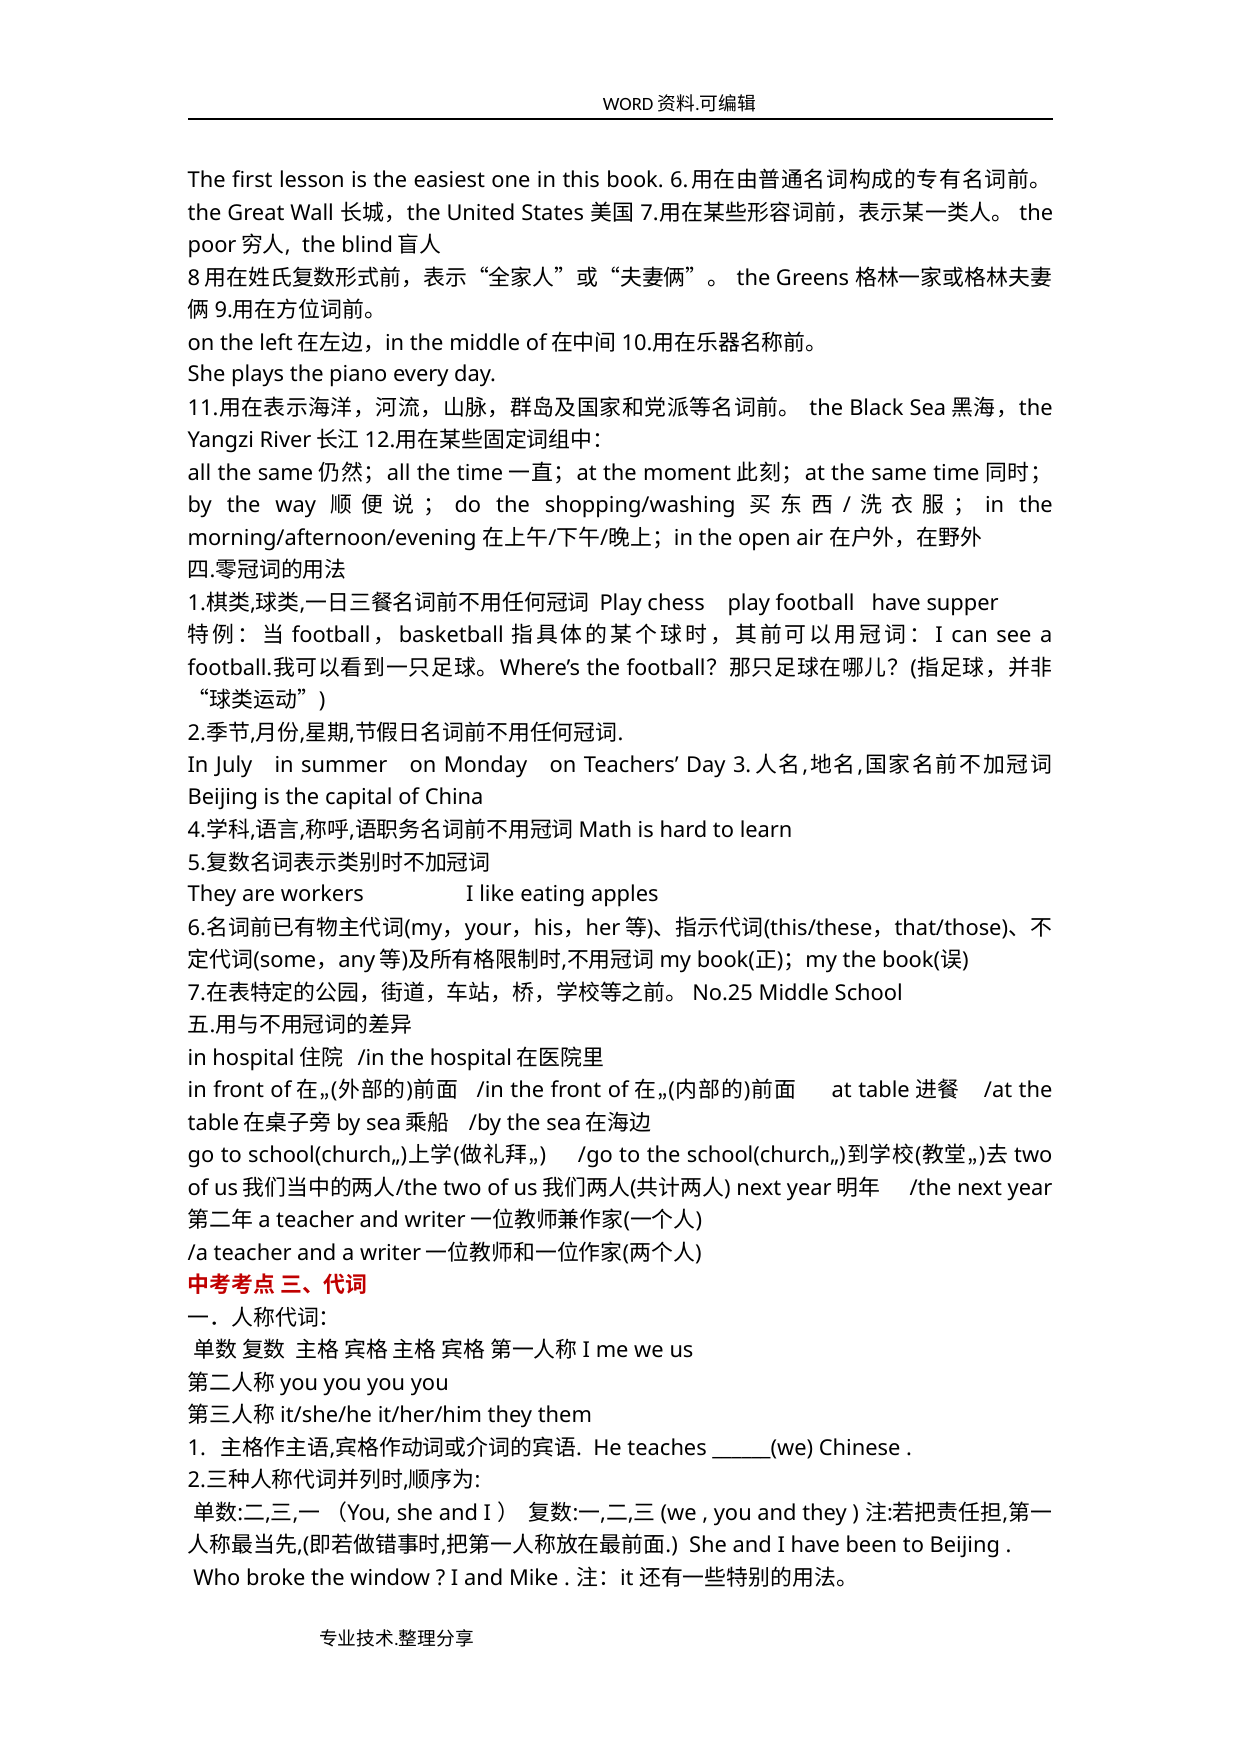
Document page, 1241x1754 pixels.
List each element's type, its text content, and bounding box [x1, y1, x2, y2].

list 第二人称 you you you you [187, 1364, 1053, 1397]
text She plays the piano every day. [187, 357, 1053, 389]
text 4.学科,语言,称呼,语职务名词前不用冠词 Math is hard to learn [187, 812, 1053, 844]
text 特例：当football，basketball指具体的某个球时，其前可以用冠词：I can see a football.我可以看到一只足球。Where’s the football？那只足球在哪儿？(指足球，并非“球类运动”) [187, 617, 1053, 714]
text 6.名词前已有物主代词(my，your，his，her等)、指示代词(this/these，that/those)、不定代词(some，any等)及所有格限制时,不用冠词 my book(正)；my the book(误) [187, 909, 1053, 974]
text 1.棋类,球类,一日三餐名词前不用任何冠词 Play chess play football have supper [187, 584, 1053, 617]
text /a teacher and a writer一位教师和一位作家(两个人) [187, 1234, 1053, 1267]
list 单数 复数 主格 宾格 主格 宾格 第一人称 I me we us [187, 1332, 1053, 1364]
text 7.在表特定的公园，街道，车站，桥，学校等之前。 No.25 Middle School [187, 974, 1053, 1007]
text on the left在左边，in the middle of在中间 10.用在乐器名称前。 [187, 324, 1053, 357]
text go to school(church„)上学(做礼拜„) /go to the school(church„)到学校(教堂„)去 two of us我们当中的两人/the two of us我们两人(共计两人) next year明年 /the next year 第二年 a teacher and writer一位教师兼作家(一个人) [187, 1137, 1053, 1234]
text 2.季节,月份,星期,节假日名词前不用任何冠词. [187, 714, 1053, 747]
text 11.用在表示海洋，河流，山脉，群岛及国家和党派等名词前。 the Black Sea黑海，the Yangzi River长江 12.用在某些固定词组中： [187, 389, 1053, 454]
text 单数:二,三,一 （You, she and I ） 复数:一,二,三 (we , you and they ) 注:若把责任担,第一人称最当先,(即若做错事时,把第一人称放在最前面.) She and I have been to Beijing . [187, 1494, 1053, 1559]
text 8用在姓氏复数形式前，表示“全家人”或“夫妻俩”。 the Greens 格林一家或格林夫妻俩 9.用在方位词前。 [187, 259, 1053, 324]
text Who broke the window ? I and Mike . 注：it 还有一些特别的用法。 [187, 1559, 1053, 1592]
text The first lesson is the easiest one in this book. 6.用在由普通名词构成的专有名词前。 the Great Wall 长城，the United States 美国 7.用在某些形容词前，表示某一类人。 the poor穷人, the blind盲人 [187, 162, 1053, 259]
text in front of在„(外部的)前面 /in the front of在„(内部的)前面 at table进餐 /at the table在桌子旁 by sea乘船 /by the sea在海边 [187, 1072, 1053, 1137]
list 第三人称 it/she/he it/her/him they them [187, 1397, 1053, 1429]
text 四.零冠词的用法 [187, 552, 1053, 584]
text 五.用与不用冠词的差异 [187, 1007, 1053, 1039]
text They are workers I like eating apples [187, 877, 1053, 909]
text all the same仍然；all the time一直；at the moment此刻；at the same time同时；by the way顺便说；do the shopping/washing买东西/洗衣服；in the morning/afternoon/evening 在上午/下午/晚上；in the open air 在户外，在野外 [187, 454, 1053, 552]
list 人称代词： [187, 1299, 1053, 1332]
text In July in summer on Monday on Teachers’ Day 3.人名,地名,国家名前不加冠词 Beijing is the capital of China [187, 747, 1053, 812]
text 5.复数名词表示类别时不加冠词 [187, 844, 1053, 877]
text 中考考点 三、代词 [187, 1267, 1053, 1299]
list 主格作主语,宾格作动词或介词的宾语. He teaches ______(we) Chinese . [187, 1429, 1053, 1462]
list 2.三种人称代词并列时,顺序为: [187, 1462, 1053, 1494]
text in hospital住院 /in the hospital在医院里 [187, 1039, 1053, 1072]
